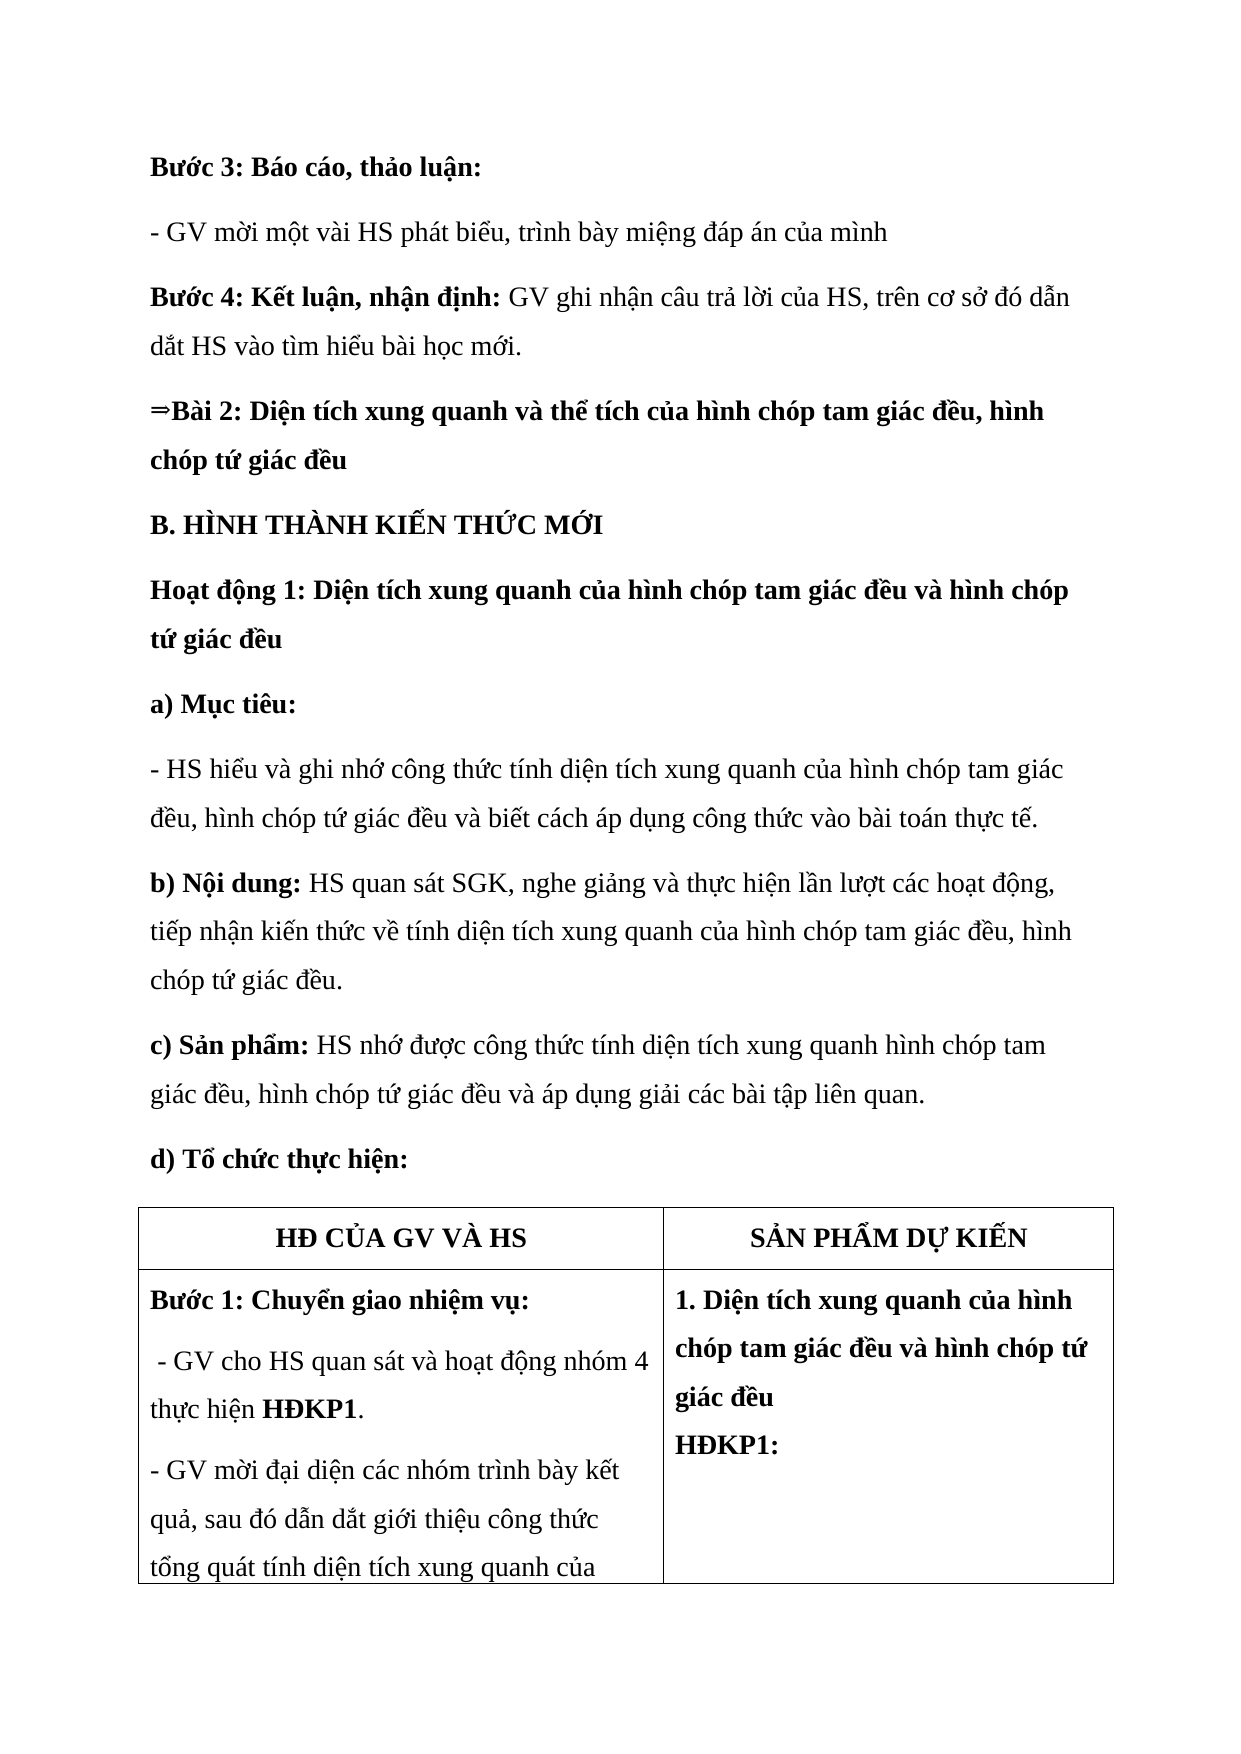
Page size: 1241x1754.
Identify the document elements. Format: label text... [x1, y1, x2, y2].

text c) Sản phẩm: HS nhớ được công thức tính diện tích xung quanh hình chóp tam giác đều, hình chóp tứ giác đều và áp dụng giải các bài tập liên quan. [150, 1028, 1090, 1109]
table_header HĐ CỦA GV VÀ HS [139, 1208, 663, 1269]
text a) Mục tiêu: [150, 687, 1090, 719]
text Hoạt động 1: Diện tích xung quanh của hình chóp tam giác đều và hình chóp tứ giác đều [150, 573, 1090, 654]
text d) Tổ chức thực hiện: [150, 1142, 1090, 1174]
text B. HÌNH THÀNH KIẾN THỨC MỚI [150, 508, 1090, 540]
text Bước 3: Báo cáo, thảo luận: [150, 150, 1090, 182]
text - GV mời một vài HS phát biểu, trình bày miệng đáp án của mình [150, 215, 1090, 248]
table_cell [664, 1270, 1113, 1583]
table_header SẢN PHẨM DỰ KIẾN [664, 1208, 1113, 1269]
text Bước 4: Kết luận, nhận định: GV ghi nhận câu trả lời của HS, trên cơ sở đó dẫn dắt HS vào tìm hiểu bài học mới. [150, 280, 1090, 361]
text Bài 2: Diện tích xung quanh và thể tích của hình chóp tam giác đều, hình chóp tứ giác đều [150, 394, 1090, 475]
text - HS hiểu và ghi nhớ công thức tính diện tích xung quanh của hình chóp tam giác đều, hình chóp tứ giác đều và biết cách áp dụng công thức vào bài toán thực tế. [150, 752, 1090, 833]
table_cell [139, 1270, 663, 1583]
text b) Nội dung: HS quan sát SGK, nghe giảng và thực hiện lần lượt các hoạt động, tiếp nhận kiến thức về tính diện tích xung quanh của hình chóp tam giác đều, hình chóp tứ giác đều. [150, 866, 1090, 995]
